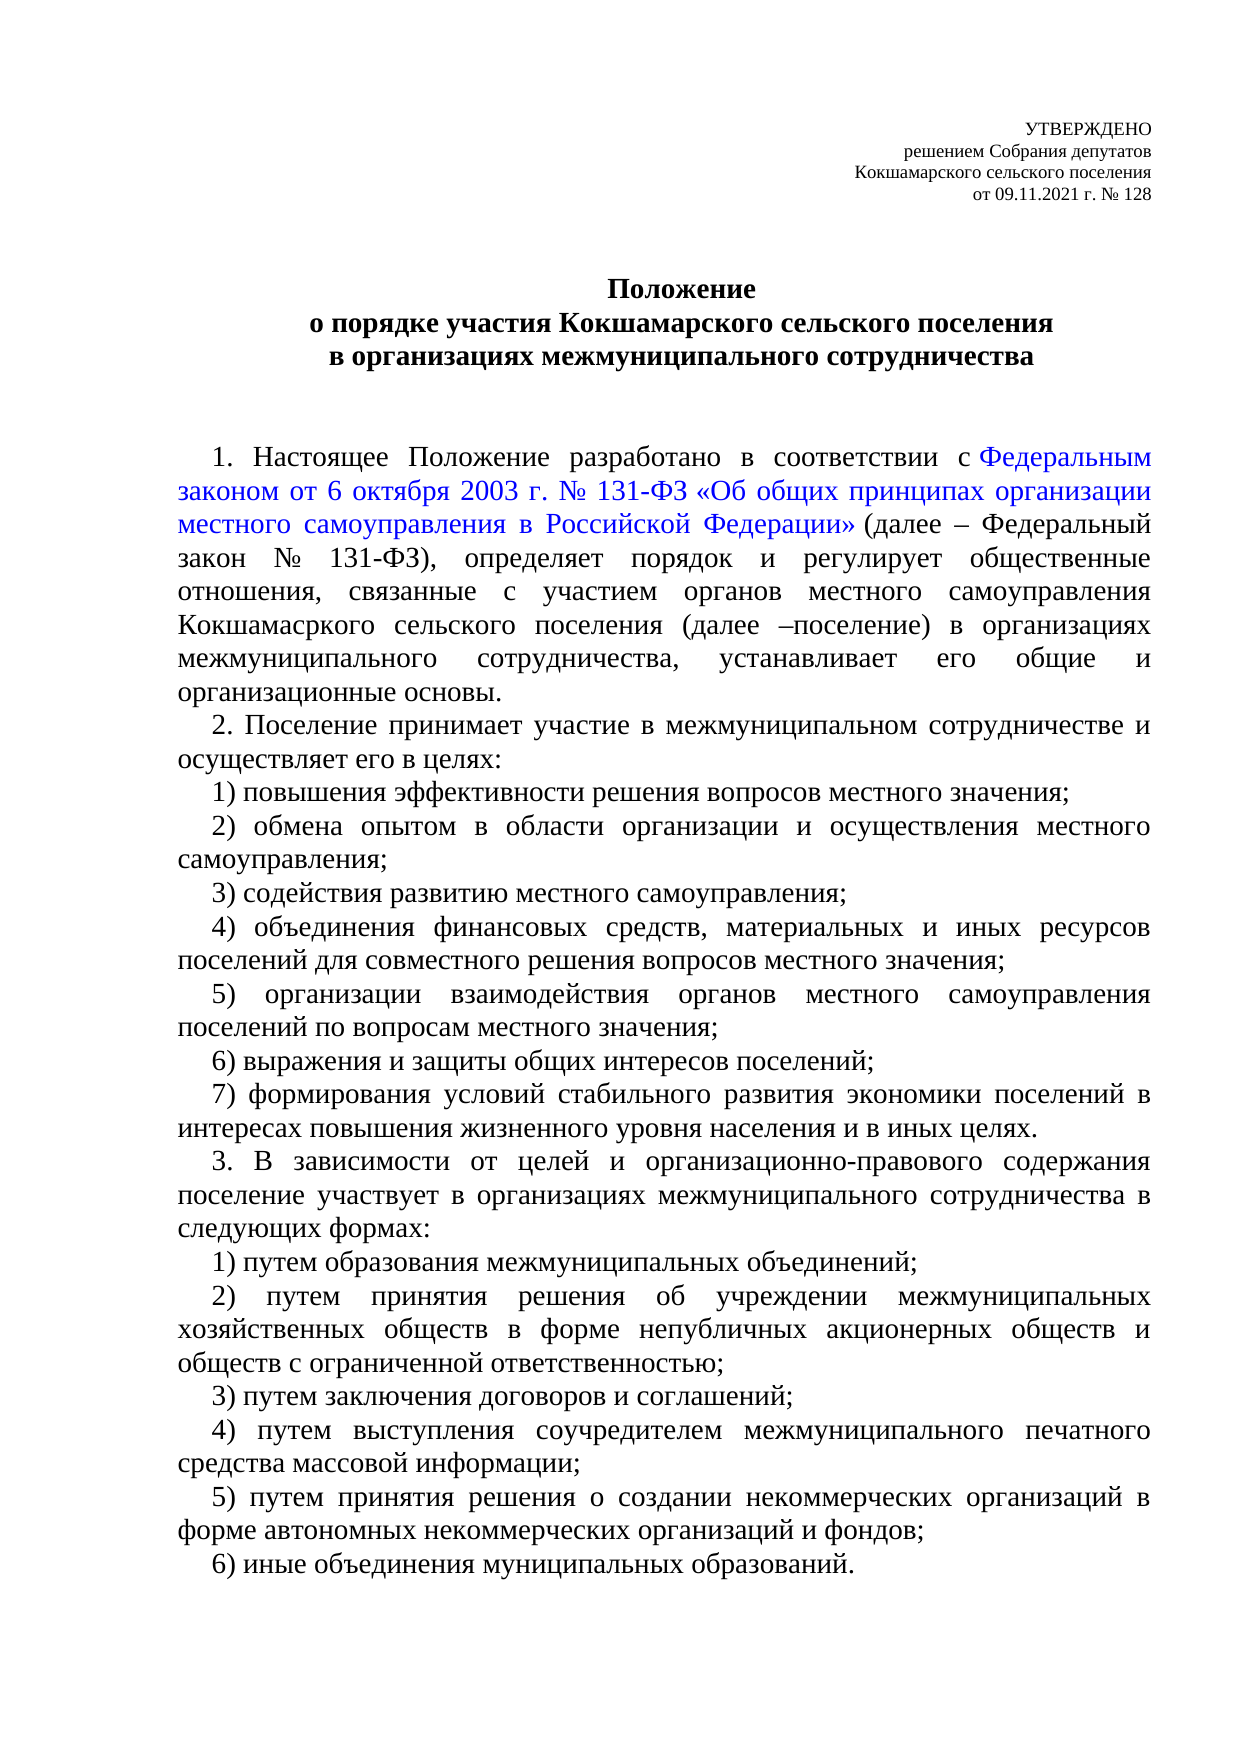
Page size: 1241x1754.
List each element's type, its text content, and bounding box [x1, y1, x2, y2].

text 2) обмена опытом в области организации и осуществления местного самоуправления; [177, 808, 1152, 875]
text 4) объединения финансовых средств, материальных и иных ресурсов поселений для совместного решения вопросов местного значения; [177, 909, 1152, 976]
text 6) иные объединения муниципальных образований. [177, 1546, 1152, 1579]
text 4) путем выступления соучредителем межмуниципального печатного средства массовой информации; [177, 1412, 1152, 1479]
text 5) организации взаимодействия органов местного самоуправления поселений по вопросам местного значения; [177, 976, 1152, 1043]
text 7) формирования условий стабильного развития экономики поселений в интересах повышения жизненного уровня населения и в иных целях. [177, 1076, 1152, 1143]
text от 09.11.2021 г. № 128 [177, 183, 1152, 204]
text 6) выражения и защиты общих интересов поселений; [177, 1043, 1152, 1076]
text 3. В зависимости от целей и организационно-правового содержания поселение участвует в организациях межмуниципального сотрудничества в следующих формах: [177, 1143, 1152, 1244]
text Положение [177, 271, 1152, 305]
text решением Собрания депутатов [177, 140, 1152, 161]
text о порядке участия Кокшамарского сельского поселения [177, 305, 1152, 338]
text 1) повышения эффективности решения вопросов местного значения; [177, 774, 1152, 808]
text 2) путем принятия решения об учреждении межмуниципальных хозяйственных обществ в форме непубличных акционерных обществ и обществ с ограниченной ответственностью; [177, 1278, 1152, 1378]
text 1. Настоящее Положение разработано в соответствии с Федеральным законом от 6 октября 2003 г. № 131-ФЗ «Об общих принципах организации местного самоуправления в Российской Федерации» (далее – Федеральный закон № 131-ФЗ), определяет порядок и регулирует общественные отношения, связанные с участием органов местного самоуправления Кокшамасркого сельского поселения (далее –поселение) в организациях межмуниципального сотрудничества, устанавливает его общие и организационные основы. [177, 439, 1152, 707]
text 5) путем принятия решения о создании некоммерческих организаций в форме автономных некоммерческих организаций и фондов; [177, 1479, 1152, 1546]
text 2. Поселение принимает участие в межмуниципальном сотрудничестве и осуществляет его в целях: [177, 707, 1152, 774]
text 3) содействия развитию местного самоуправления; [177, 875, 1152, 909]
text в организациях межмуниципального сотрудничества [177, 338, 1152, 372]
text 1) путем образования межмуниципальных объединений; [177, 1244, 1152, 1278]
text УТВЕРЖДЕНО [177, 118, 1152, 140]
text 3) путем заключения договоров и соглашений; [177, 1378, 1152, 1412]
text Кокшамарского сельского поселения [177, 161, 1152, 183]
